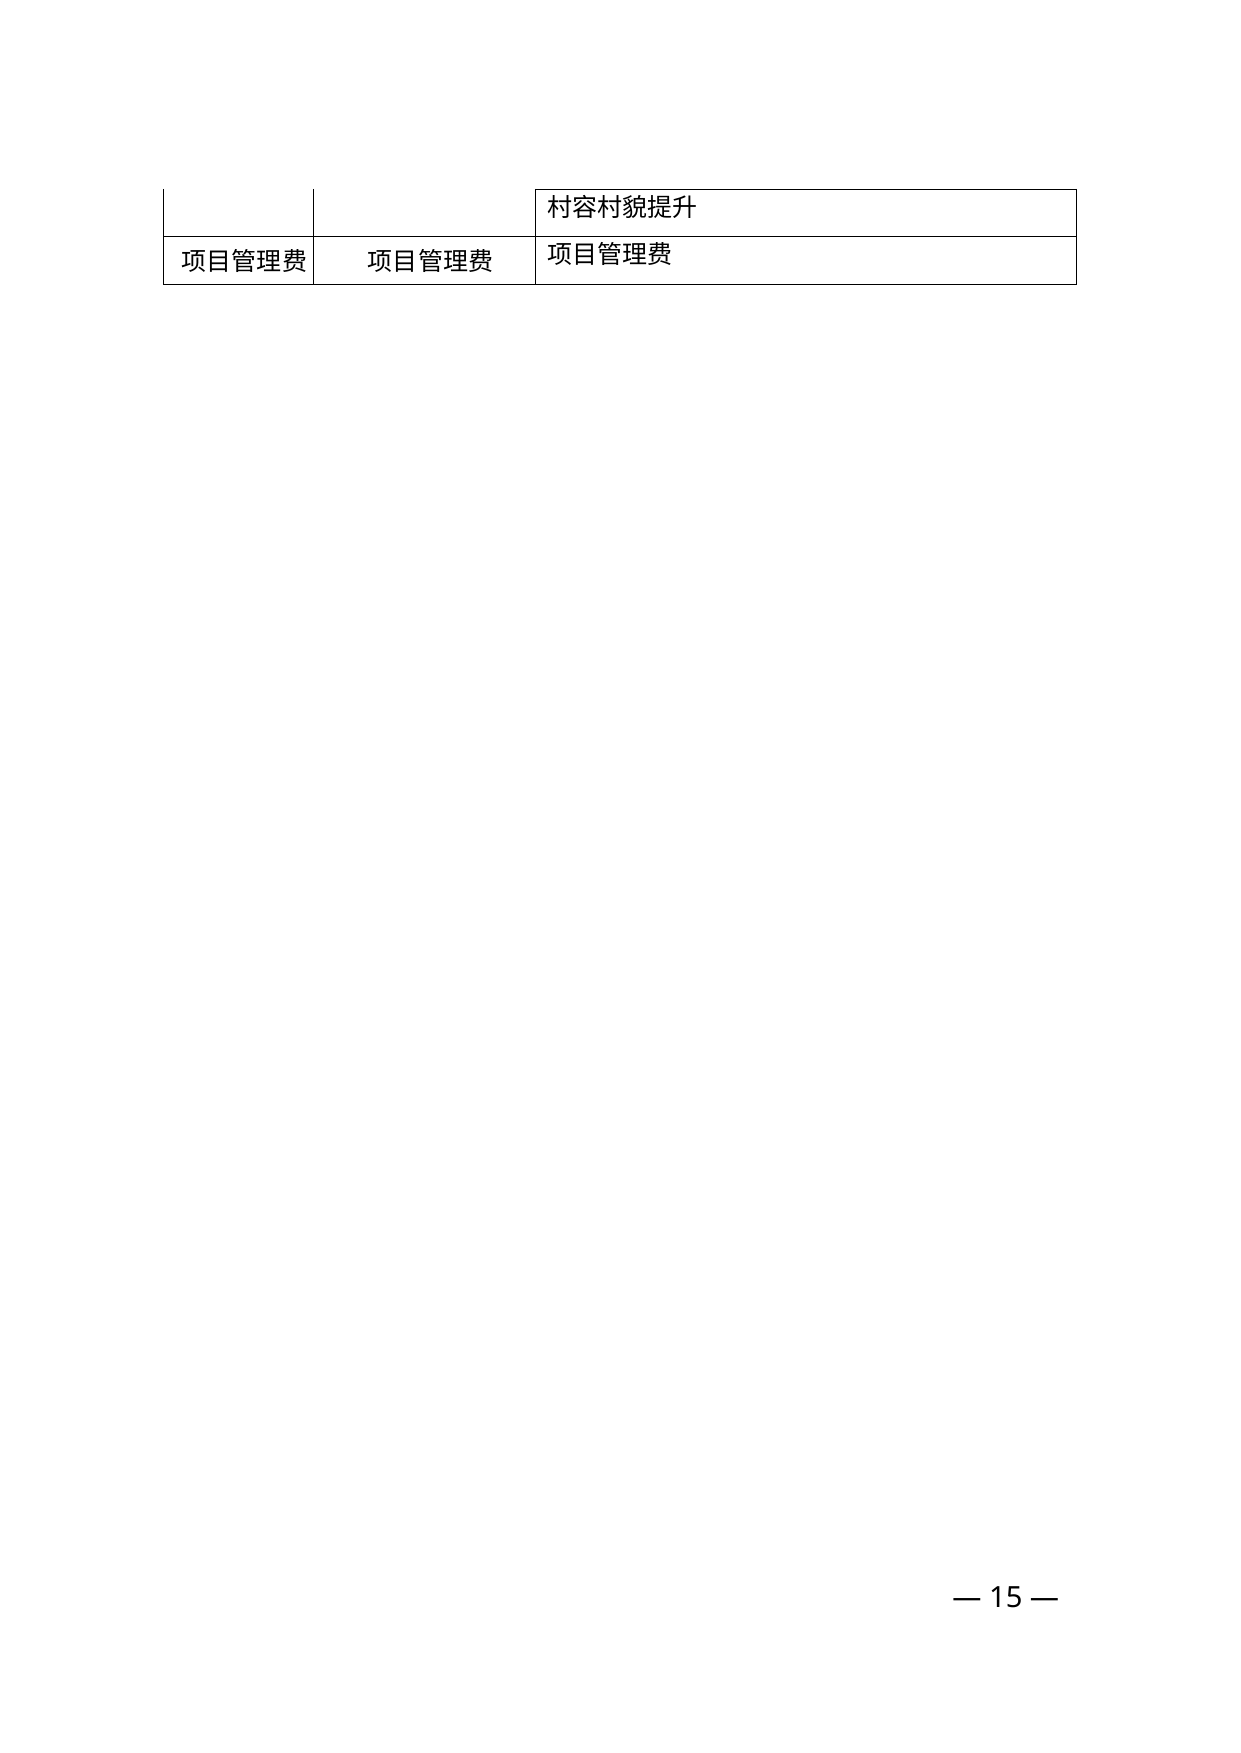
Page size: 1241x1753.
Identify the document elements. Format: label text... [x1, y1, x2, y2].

table_cell 项目管理费 [314, 237, 535, 283]
table_cell 项目管理费 [164, 237, 313, 283]
table_cell 村容村貌提升 [536, 190, 1076, 236]
table_cell 项目管理费 [536, 237, 1076, 283]
